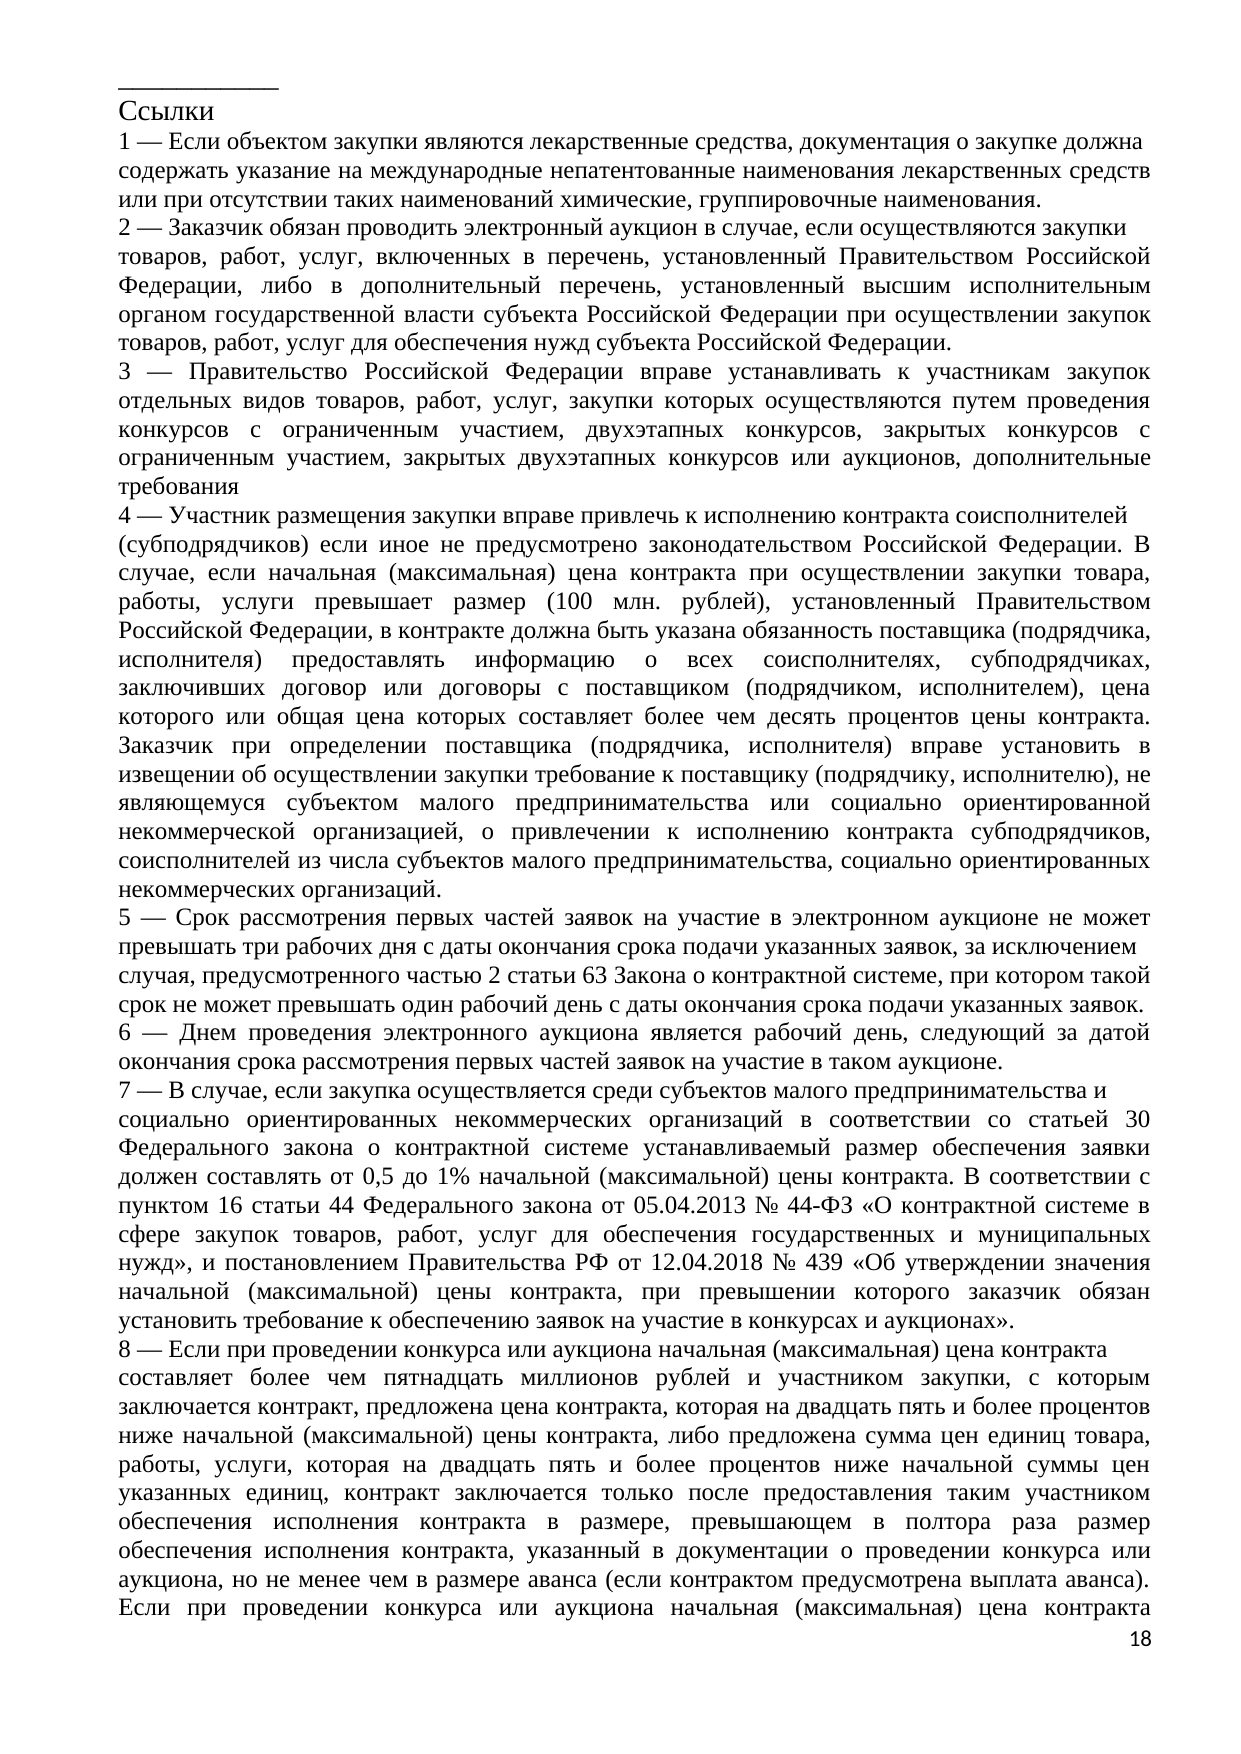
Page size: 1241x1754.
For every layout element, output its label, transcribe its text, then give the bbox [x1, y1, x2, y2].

text социально ориентированных некоммерческих организаций в соответствии со статьей 30 Федерального закона о контрактной системе устанавливаемый размер обеспечения заявки должен составлять от 0,5 до 1% начальной (максимальной) цены контракта. В соответствии с пунктом 16 статьи 44 Федерального закона от 05.04.2013 № 44-ФЗ «О контрактной системе в сфере закупок товаров, работ, услуг для обеспечения государственных и муниципальных нужд», и постановлением Правительства РФ от 12.04.2018 № 439 «Об утверждении значения начальной (максимальной) цены контракта, при превышении которого заказчик обязан установить требование к обеспечению заявок на участие в конкурсах и аукционах». [118, 1104, 1152, 1334]
text Ссылки [118, 93, 1152, 126]
text содержать указание на международные непатентованные наименования лекарственных средств или при отсутствии таких наименований химические, группировочные наименования. [118, 155, 1152, 212]
text ___________ [118, 59, 1152, 93]
text 3 — Правительство Российской Федерации вправе устанавливать к участникам закупок отдельных видов товаров, работ, услуг, закупки которых осуществляются путем проведения конкурсов с ограниченным участием, двухэтапных конкурсов, закрытых конкурсов с ограниченным участием, закрытых двухэтапных конкурсов или аукционов, дополнительные требования [118, 356, 1152, 500]
text 6 — Днем проведения электронного аукциона является рабочий день, следующий за датой окончания срока рассмотрения первых частей заявок на участие в таком аукционе. [118, 1017, 1152, 1075]
text (субподрядчиков) если иное не предусмотрено законодательством Российской Федерации. В случае, если начальная (максимальная) цена контракта при осуществлении закупки товара, работы, услуги превышает размер (100 млн. рублей), установленный Правительством Российской Федерации, в контракте должна быть указана обязанность поставщика (подрядчика, исполнителя) предоставлять информацию о всех соисполнителях, субподрядчиках, заключивших договор или договоры с поставщиком (подрядчиком, исполнителем), цена которого или общая цена которых составляет более чем десять процентов цены контракта. Заказчик при определении поставщика (подрядчика, исполнителя) вправе установить в извещении об осуществлении закупки требование к поставщику (подрядчику, исполнителю), не являющемуся субъектом малого предпринимательства или социально ориентированной некоммерческой организацией, о привлечении к исполнению контракта субподрядчиков, соисполнителей из числа субъектов малого предпринимательства, социально ориентированных некоммерческих организаций. [118, 529, 1152, 902]
text 5 — Срок рассмотрения первых частей заявок на участие в электронном аукционе не может превышать три рабочих дня с даты окончания срока подачи указанных заявок, за исключением [118, 902, 1152, 960]
text случая, предусмотренного частью 2 статьи 63 Закона о контрактной системе, при котором такой срок не может превышать один рабочий день с даты окончания срока подачи указанных заявок. [118, 960, 1152, 1017]
text товаров, работ, услуг, включенных в перечень, установленный Правительством Российской Федерации, либо в дополнительный перечень, установленный высшим исполнительным органом государственной власти субъекта Российской Федерации при осуществлении закупок товаров, работ, услуг для обеспечения нужд субъекта Российской Федерации. [118, 241, 1152, 356]
text 7 — В случае, если закупка осуществляется среди субъектов малого предпринимательства и [118, 1075, 1152, 1104]
text 2 — Заказчик обязан проводить электронный аукцион в случае, если осуществляются закупки [118, 212, 1152, 241]
text 1 — Если объектом закупки являются лекарственные средства, документация о закупке должна [118, 126, 1152, 155]
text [118, 1362, 1152, 1621]
text 8 — Если при проведении конкурса или аукциона начальная (максимальная) цена контракта [118, 1334, 1152, 1362]
text 4 — Участник размещения закупки вправе привлечь к исполнению контракта соисполнителей [118, 500, 1152, 529]
